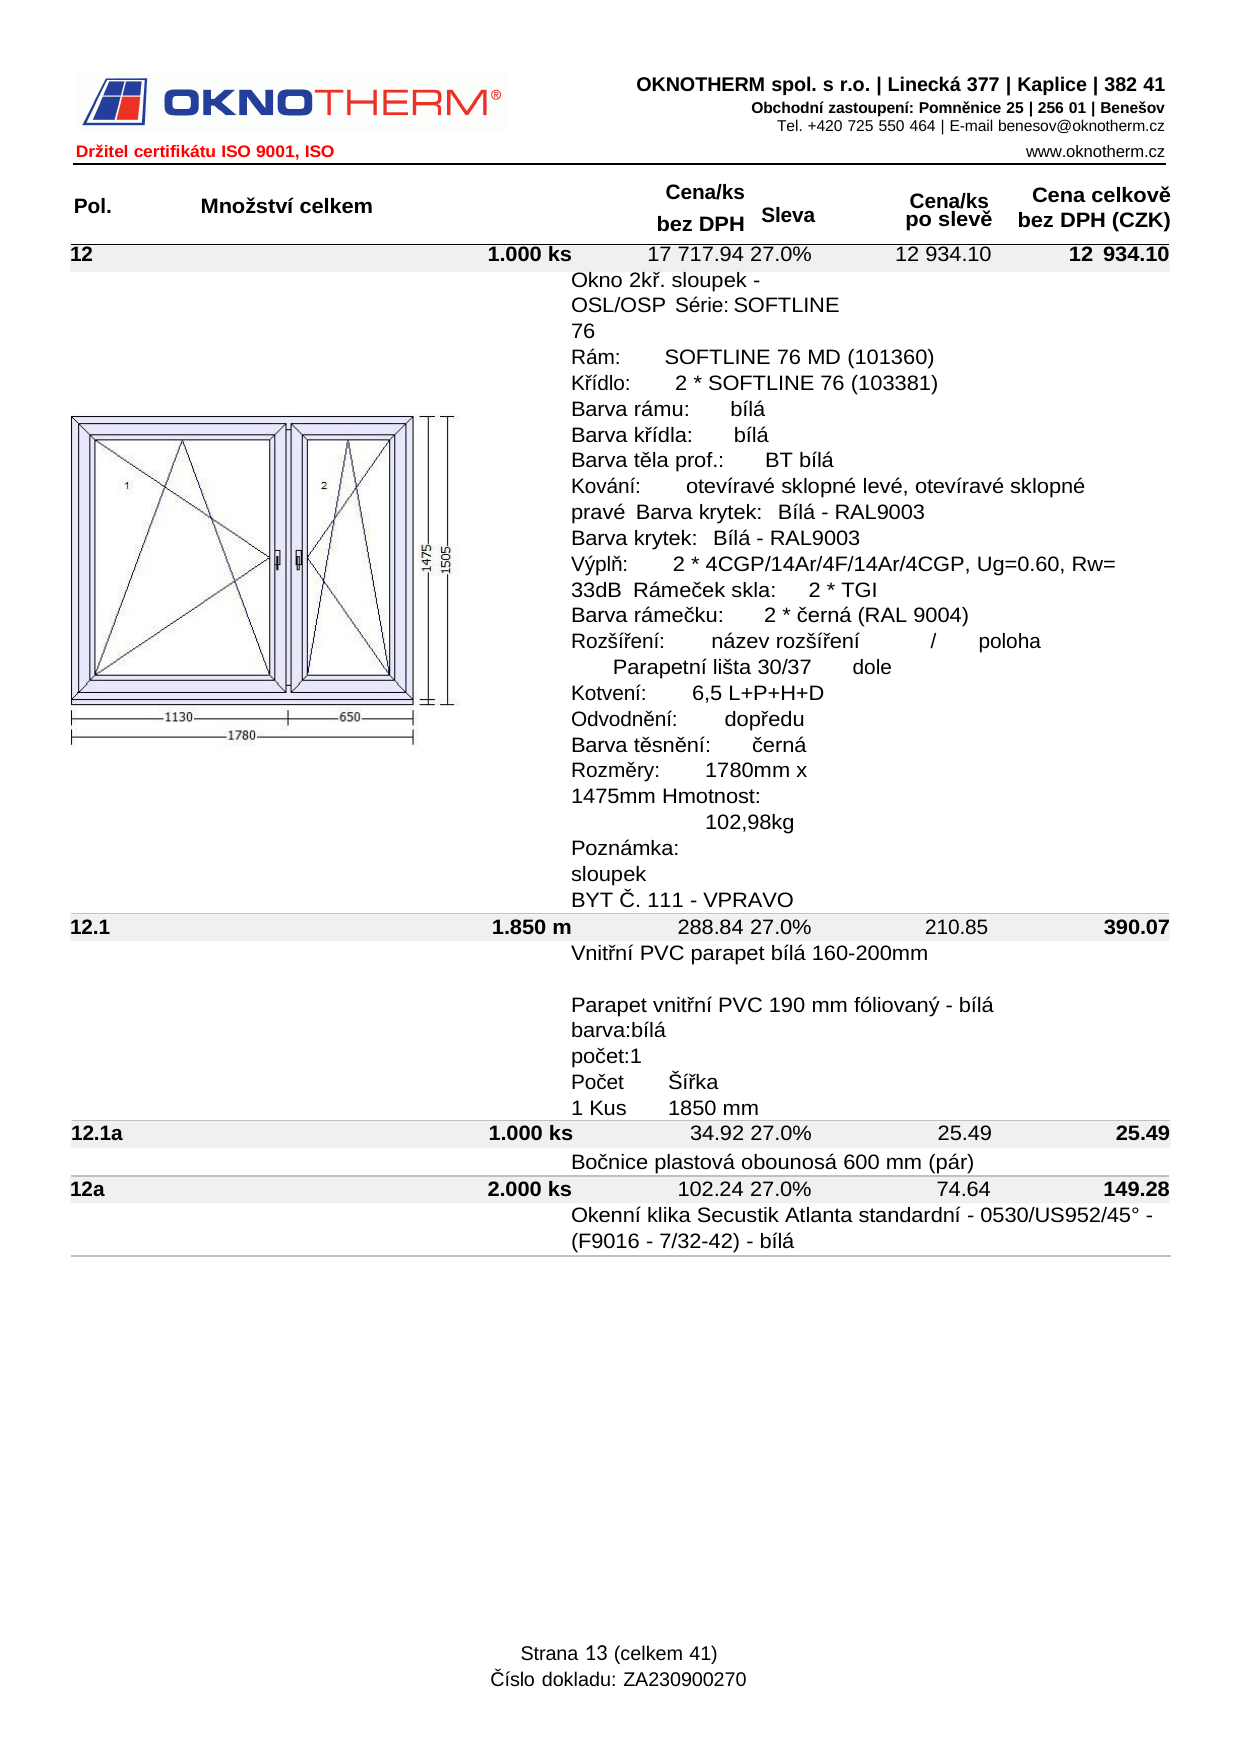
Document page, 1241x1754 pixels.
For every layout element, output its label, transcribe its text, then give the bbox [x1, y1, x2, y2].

text Barva těla prof.: BT bílá [571, 448, 1182, 472]
picture [75, 72, 508, 132]
text Okenní klika Secustik Atlanta standardní - 0530/US952/45° - (F9016 - 7/32-42) - bílá [571, 1203, 1170, 1253]
text 12 1.000 ks 17 717.94 27.0% 12 934.10 12 934.10 [70, 242, 1182, 266]
text Sleva Cena/ks po slevě [761, 188, 992, 231]
text Bočnice plastová obounosá 600 mm (pár) [571, 1150, 1182, 1174]
text Počet Šířka [571, 1070, 1182, 1094]
text Parapet vnitřní PVC 190 mm fóliovaný - bílá barva:bílá [571, 992, 1044, 1042]
text Parapetní lišta 30/37 dole Kotvení: 6,5 L+P+H+D Odvodnění: dopředu [571, 655, 894, 731]
text Vnitřní PVC parapet bílá 160-200mm [571, 941, 1182, 964]
text Rám: SOFTLINE 76 MD (101360) [571, 345, 1182, 369]
picture [70, 414, 502, 765]
text 12a 2.000 ks 102.24 27.0% 74.64 149.28 [70, 1177, 1182, 1201]
text Výplň: 2 * 4CGP/14Ar/4F/14Ar/4CGP, Ug=0.60, Rw= 33dB Rámeček skla: 2 * TGI [571, 552, 1170, 601]
text 12.1 1.850 m 288.84 27.0% 210.85 390.07 [70, 915, 1182, 939]
text Okno 2kř. sloupek - OSL/OSP Série: SOFTLINE 76 [571, 267, 859, 343]
text Křídlo: 2 * SOFTLINE 76 (103381) [571, 371, 1182, 395]
text Barva krytek: Bílá - RAL9003 [571, 526, 1182, 550]
text Barva křídla: bílá [571, 422, 1182, 446]
text 1 Kus 1850 mm [571, 1096, 1182, 1120]
text sloupek [571, 862, 1182, 886]
text počet:1 [571, 1044, 1182, 1068]
text Barva rámu: bílá [571, 397, 1182, 421]
subtitle Pol. Množství celkem Cena/ks bez DPH [70, 192, 745, 235]
text Barva těsnění: černá Rozměry: 1780mm x 1475mm Hmotnost: 102,98kg Poznámka: [571, 732, 897, 860]
text BYT Č. 111 - VPRAVO [571, 887, 1182, 911]
text Barva rámečku: 2 * černá (RAL 9004) Rozšíření: název rozšíření / poloha [571, 603, 1044, 653]
text Cena celkově bez DPH (CZK) [1017, 182, 1182, 232]
text Kování: otevíravé sklopné levé, otevíravé sklopné pravé Barva krytek: Bílá - RAL9003 [571, 474, 1143, 524]
